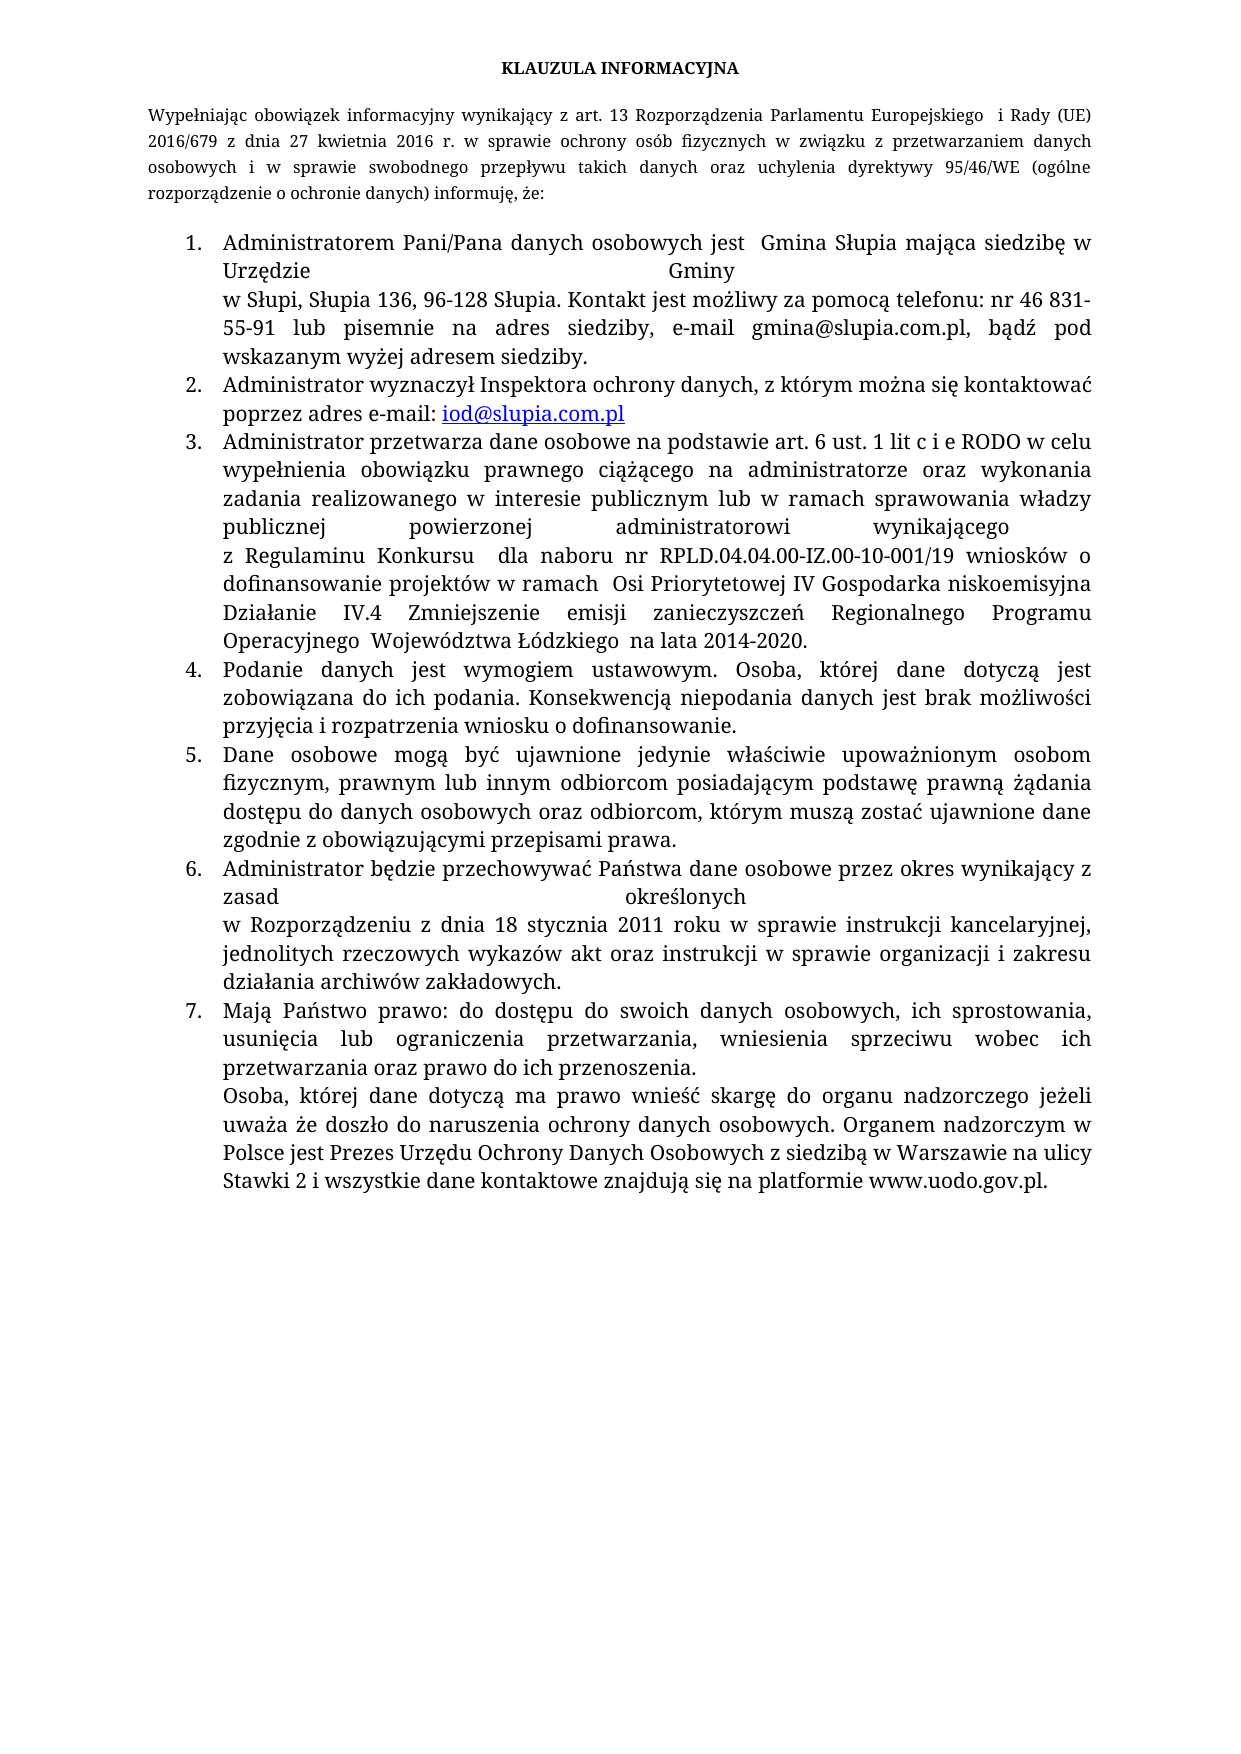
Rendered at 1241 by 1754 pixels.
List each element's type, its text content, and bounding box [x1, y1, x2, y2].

list Dane osobowe mogą być ujawnione jedynie właściwie upoważnionym osobom fizycznym, prawnym lub innym odbiorcom posiadającym podstawę prawną żądania dostępu do danych osobowych oraz odbiorcom, którym muszą zostać ujawnione dane zgodnie z obowiązującymi przepisami prawa. [185, 740, 1092, 854]
list Podanie danych jest wymogiem ustawowym. Osoba, której dane dotyczą jest zobowiązana do ich podania. Konsekwencją niepodania danych jest brak możliwości przyjęcia i rozpatrzenia wniosku o dofinansowanie. [185, 655, 1092, 740]
list Administrator wyznaczył Inspektora ochrony danych, z którym można się kontaktować poprzez adres e-mail: iod@slupia.com.pl [185, 370, 1092, 427]
list Administratorem Pani/Pana danych osobowych jest Gmina Słupia mająca siedzibę w Urzędzie Gminy w Słupi, Słupia 136, 96-128 Słupia. Kontakt jest możliwy za pomocą telefonu: nr 46 831-55-91 lub pisemnie na adres siedziby, e-mail gmina@slupia.com.pl, bądź pod wskazanym wyżej adresem siedziby. [185, 228, 1092, 370]
text KLAUZULA INFORMACYJNA [148, 56, 1092, 79]
text Wypełniając obowiązek informacyjny wynikający z art. 13 Rozporządzenia Parlamentu Europejskiego i Rady (UE) 2016/679 z dnia 27 kwietnia 2016 r. w sprawie ochrony osób fizycznych w związku z przetwarzaniem danych osobowych i w sprawie swobodnego przepływu takich danych oraz uchylenia dyrektywy 95/46/WE (ogólne rozporządzenie o ochronie danych) informuję, że: [148, 103, 1092, 204]
list Osoba, której dane dotyczą ma prawo wnieść skargę do organu nadzorczego jeżeli uważa że doszło do naruszenia ochrony danych osobowych. Organem nadzorczym w Polsce jest Prezes Urzędu Ochrony Danych Osobowych z siedzibą w Warszawie na ulicy Stawki 2 i wszystkie dane kontaktowe znajdują się na platformie www.uodo.gov.pl. [223, 1081, 1092, 1195]
list Administrator przetwarza dane osobowe na podstawie art. 6 ust. 1 lit c i e RODO w celu wypełnienia obowiązku prawnego ciążącego na administratorze oraz wykonania zadania realizowanego w interesie publicznym lub w ramach sprawowania władzy publicznej powierzonej administratorowi wynikającego z Regulaminu Konkursu dla naboru nr RPLD.04.04.00-IZ.00-10-001/19 wniosków o dofinansowanie projektów w ramach Osi Priorytetowej IV Gospodarka niskoemisyjna Działanie IV.4 Zmniejszenie emisji zanieczyszczeń Regionalnego Programu Operacyjnego Województwa Łódzkiego na lata 2014-2020. [185, 427, 1092, 655]
list Mają Państwo prawo: do dostępu do swoich danych osobowych, ich sprostowania, usunięcia lub ograniczenia przetwarzania, wniesienia sprzeciwu wobec ich przetwarzania oraz prawo do ich przenoszenia. [185, 996, 1092, 1081]
list Administrator będzie przechowywać Państwa dane osobowe przez okres wynikający z zasad określonych w Rozporządzeniu z dnia 18 stycznia 2011 roku w sprawie instrukcji kancelaryjnej, jednolitych rzeczowych wykazów akt oraz instrukcji w sprawie organizacji i zakresu działania archiwów zakładowych. [185, 854, 1092, 996]
